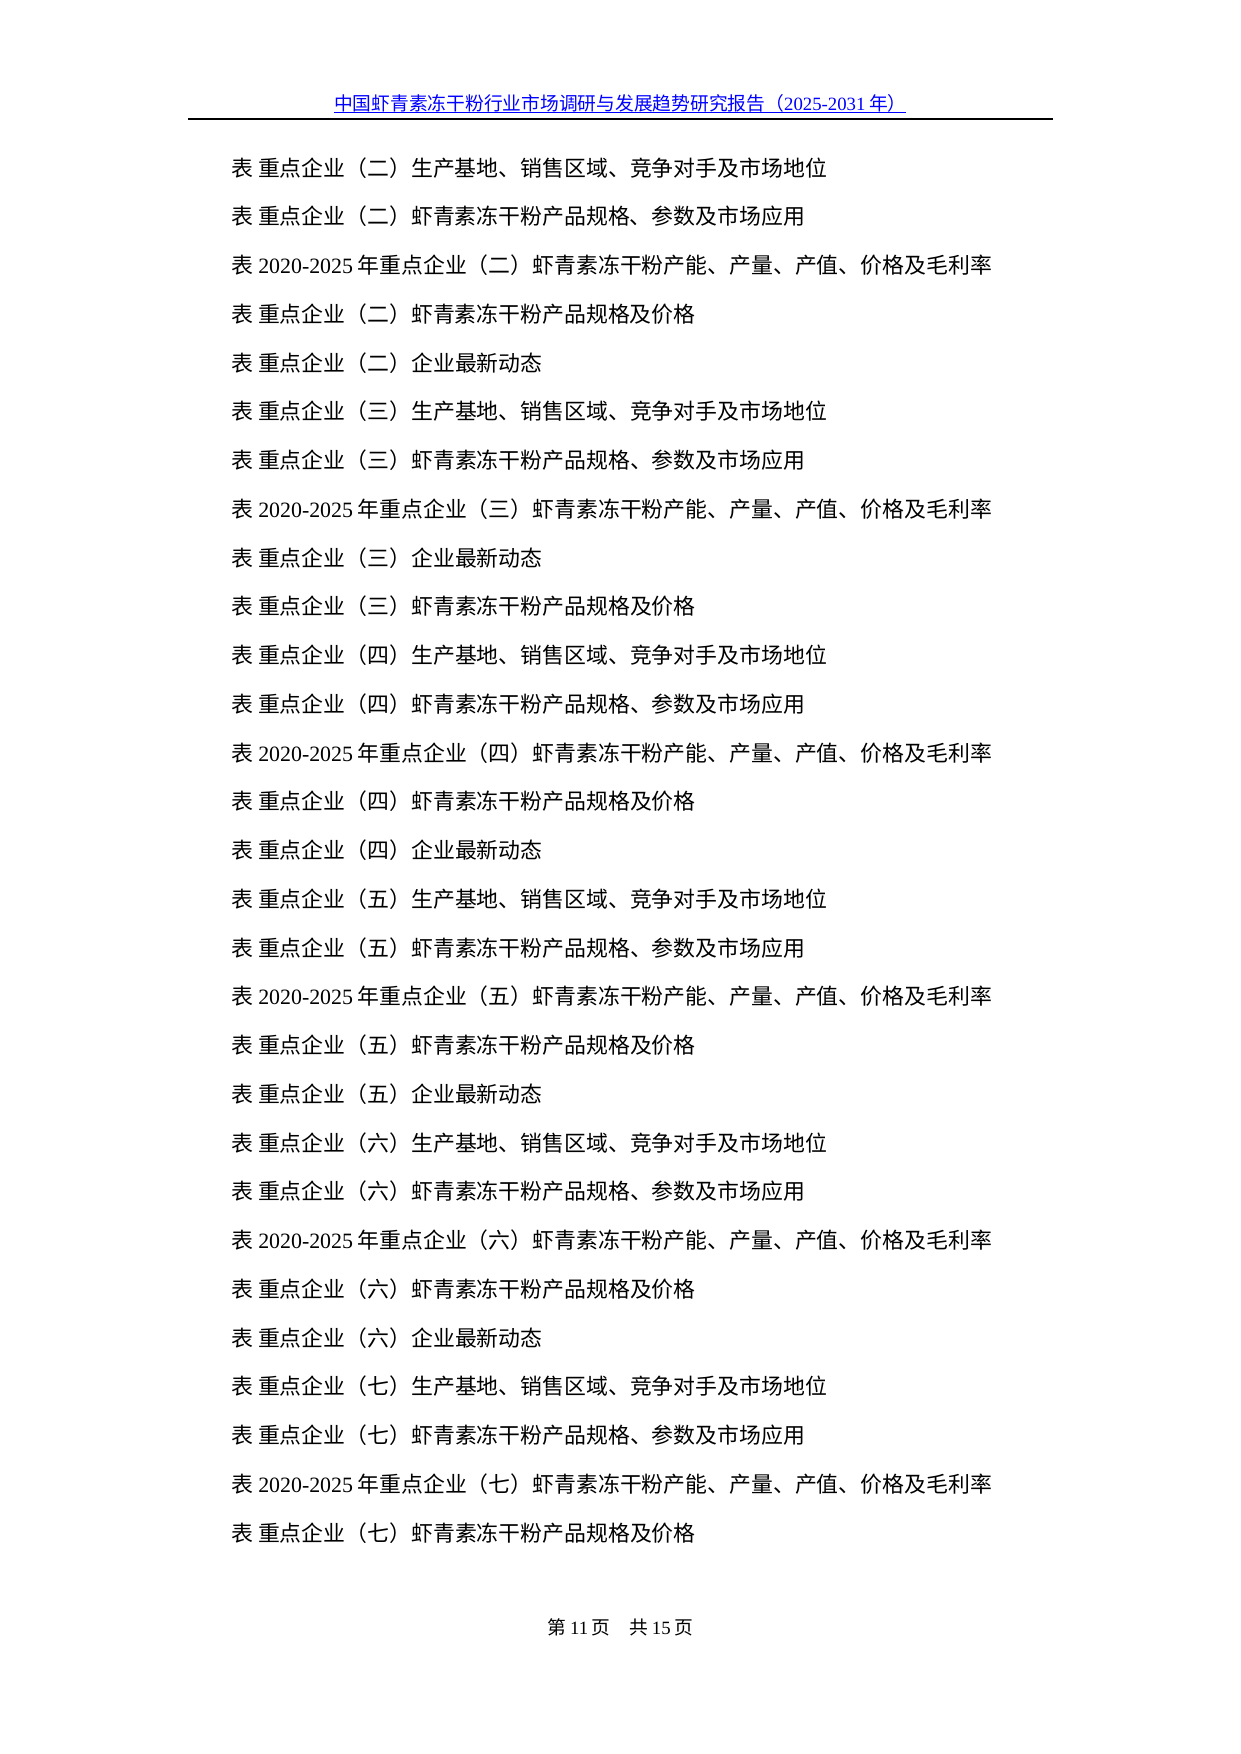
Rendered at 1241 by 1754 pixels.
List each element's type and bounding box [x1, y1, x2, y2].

text [187, 150, 1053, 1548]
